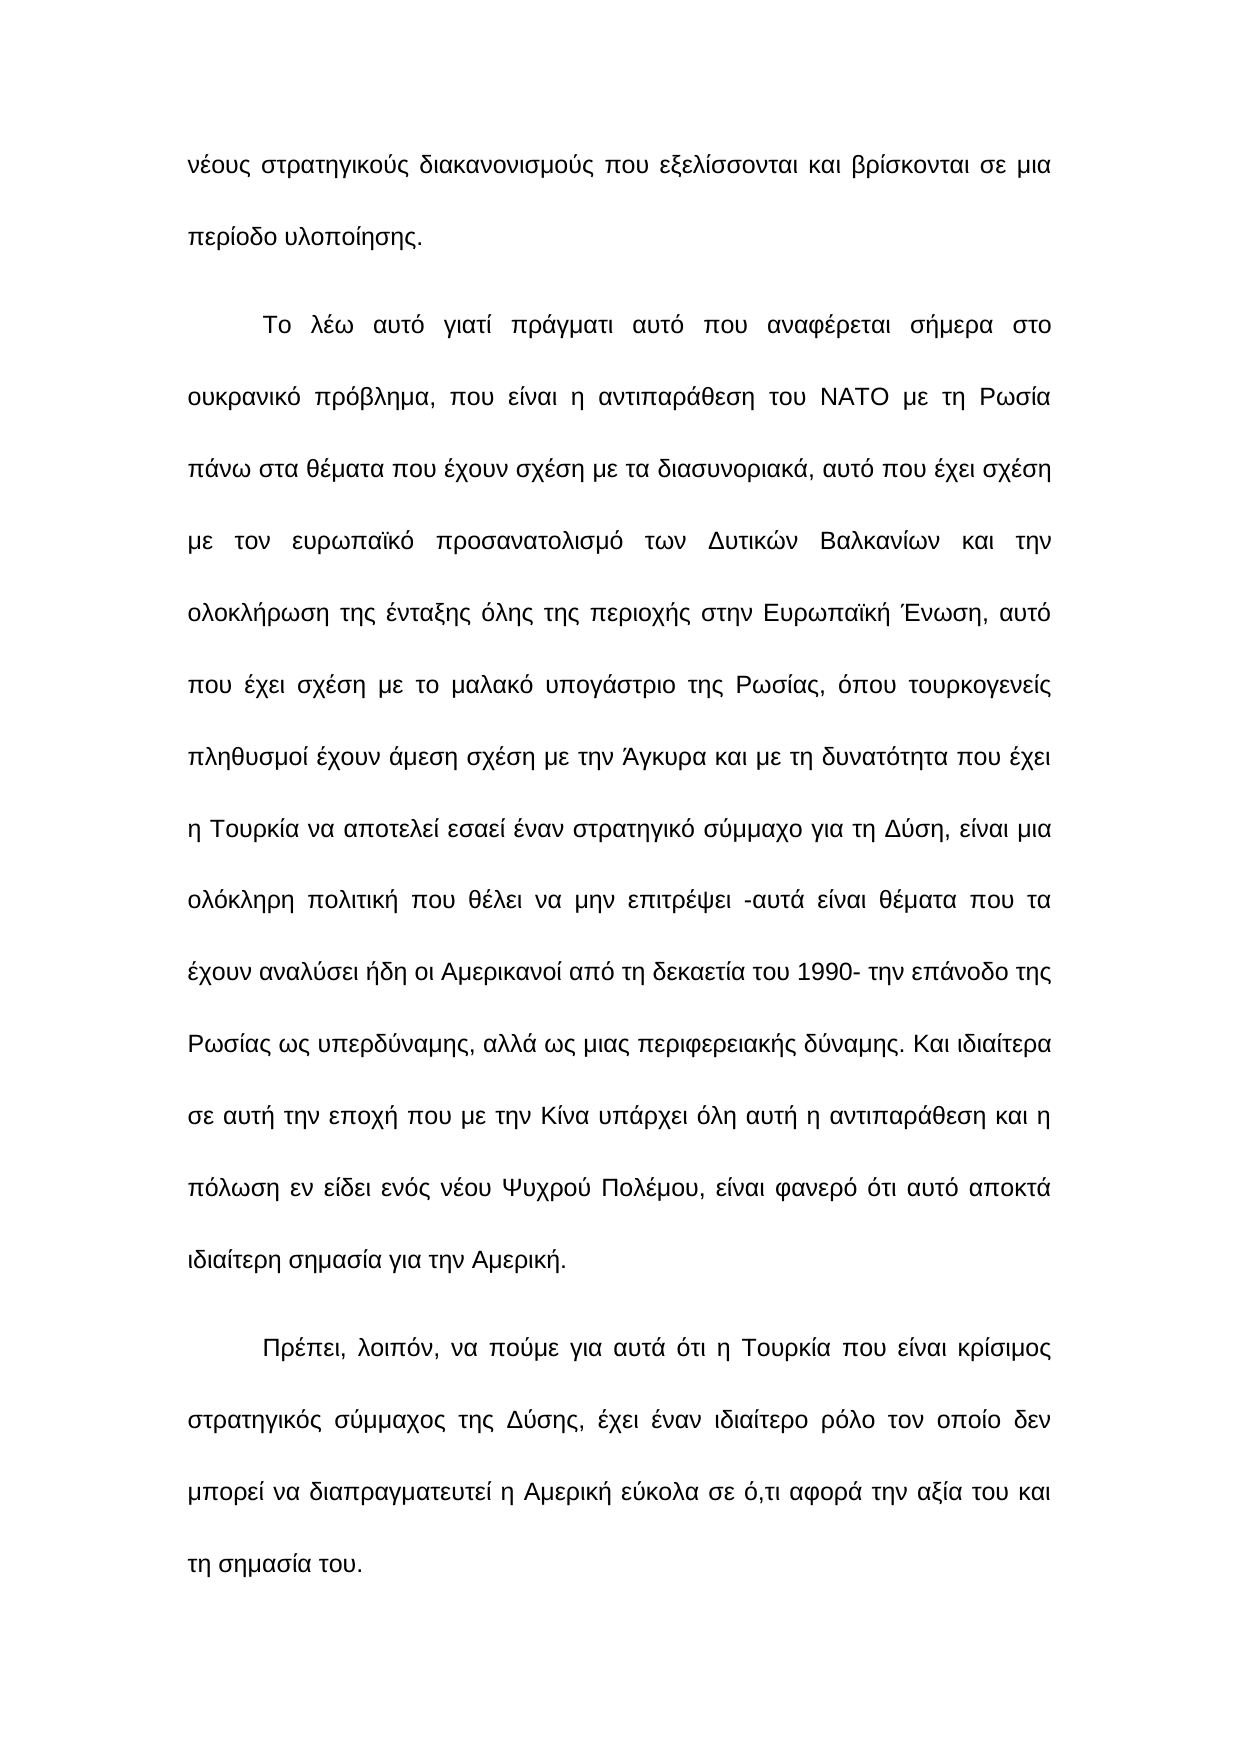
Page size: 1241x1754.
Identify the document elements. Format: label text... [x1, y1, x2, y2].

text Πρέπει, λοιπόν, να πούμε για αυτά ότι η Τουρκία που είναι κρίσιμος στρατηγικός σύμμαχος της Δύσης, έχει έναν ιδιαίτερο ρόλο τον οποίο δεν μπορεί να διαπραγματευτεί η Αμερική εύκολα σε ό,τι αφορά την αξία του και τη σημασία του. [187, 1333, 1053, 1578]
text Το λέω αυτό γιατί πράγματι αυτό που αναφέρεται σήμερα στο ουκρανικό πρόβλημα, που είναι η αντιπαράθεση του ΝΑΤΟ με τη Ρωσία πάνω στα θέματα που έχουν σχέση με τα διασυνοριακά, αυτό που έχει σχέση με τον ευρωπαϊκό προσανατολισμό των Δυτικών Βαλκανίων και την ολοκλήρωση της ένταξης όλης της περιοχής στην Ευρωπαϊκή Ένωση, αυτό που έχει σχέση με το μαλακό υπογάστριο της Ρωσίας, όπου τουρκογενείς πληθυσμοί έχουν άμεση σχέση με την Άγκυρα και με τη δυνατότητα που έχει η Τουρκία να αποτελεί εσαεί έναν στρατηγικό σύμμαχο για τη Δύση, είναι μια ολόκληρη πολιτική που θέλει να μην επιτρέψει -αυτά είναι θέματα που τα έχουν αναλύσει ήδη οι Αμερικανοί από τη δεκαετία του 1990- την επάνοδο της Ρωσίας ως υπερδύναμης, αλλά ως μιας περιφερειακής δύναμης. Και ιδιαίτερα σε αυτή την εποχή που με την Κίνα υπάρχει όλη αυτή η αντιπαράθεση και η πόλωση εν είδει ενός νέου Ψυχρού Πολέμου, είναι φανερό ότι αυτό αποκτά ιδιαίτερη σημασία για την Αμερική. [187, 310, 1053, 1273]
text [187, 150, 1053, 251]
